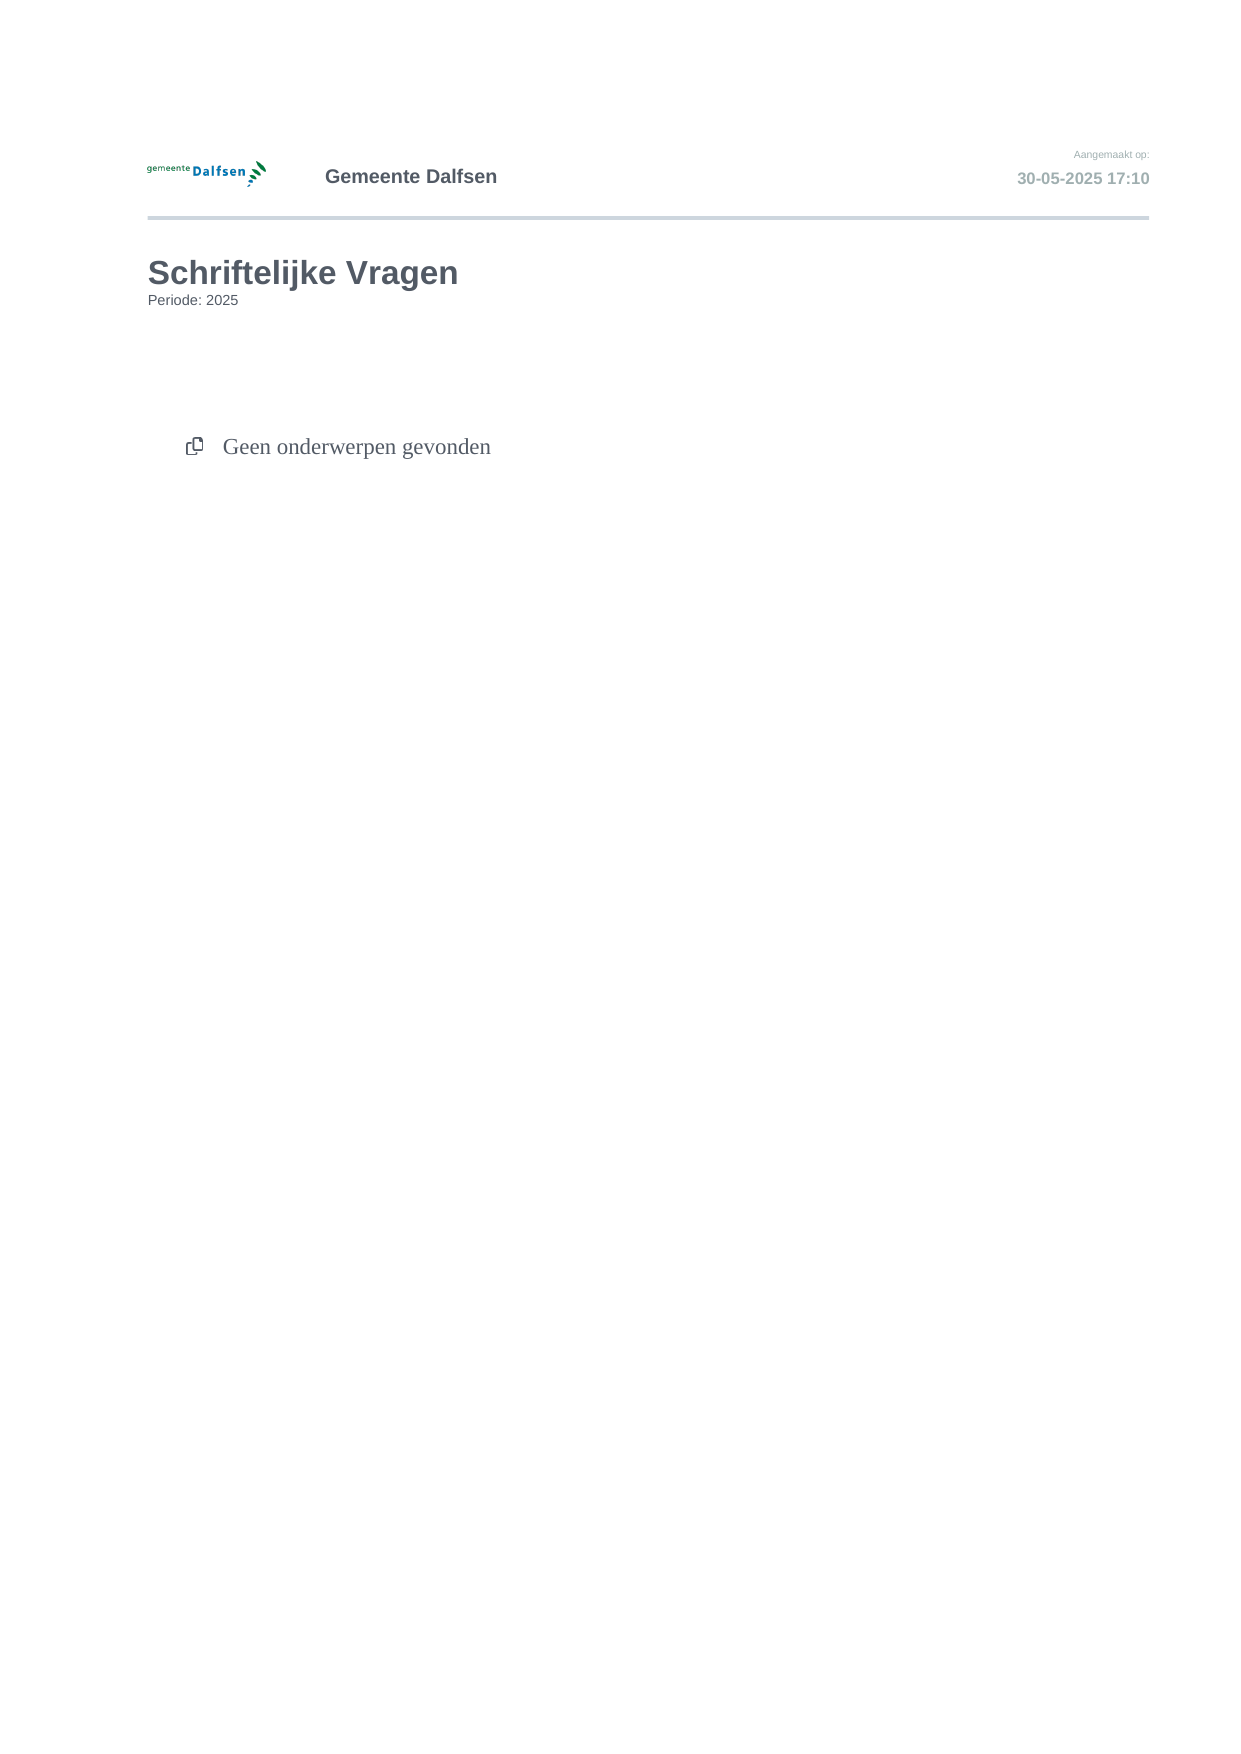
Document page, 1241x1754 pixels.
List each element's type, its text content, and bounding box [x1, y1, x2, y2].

table_header Gemeente Dalfsen [325, 148, 727, 188]
picture [147, 216, 1150, 220]
picture [186, 437, 203, 455]
table_cell Periode: 2025 [148, 292, 727, 325]
table_cell 30-05-2025 17:10 [727, 161, 1149, 188]
list Geen onderwerpen gevonden [185, 433, 1093, 459]
table_header Schriftelijke Vragen [148, 245, 727, 292]
picture [147, 161, 266, 187]
table_header Aangemaakt op: [727, 148, 1149, 161]
table_header [148, 148, 325, 188]
